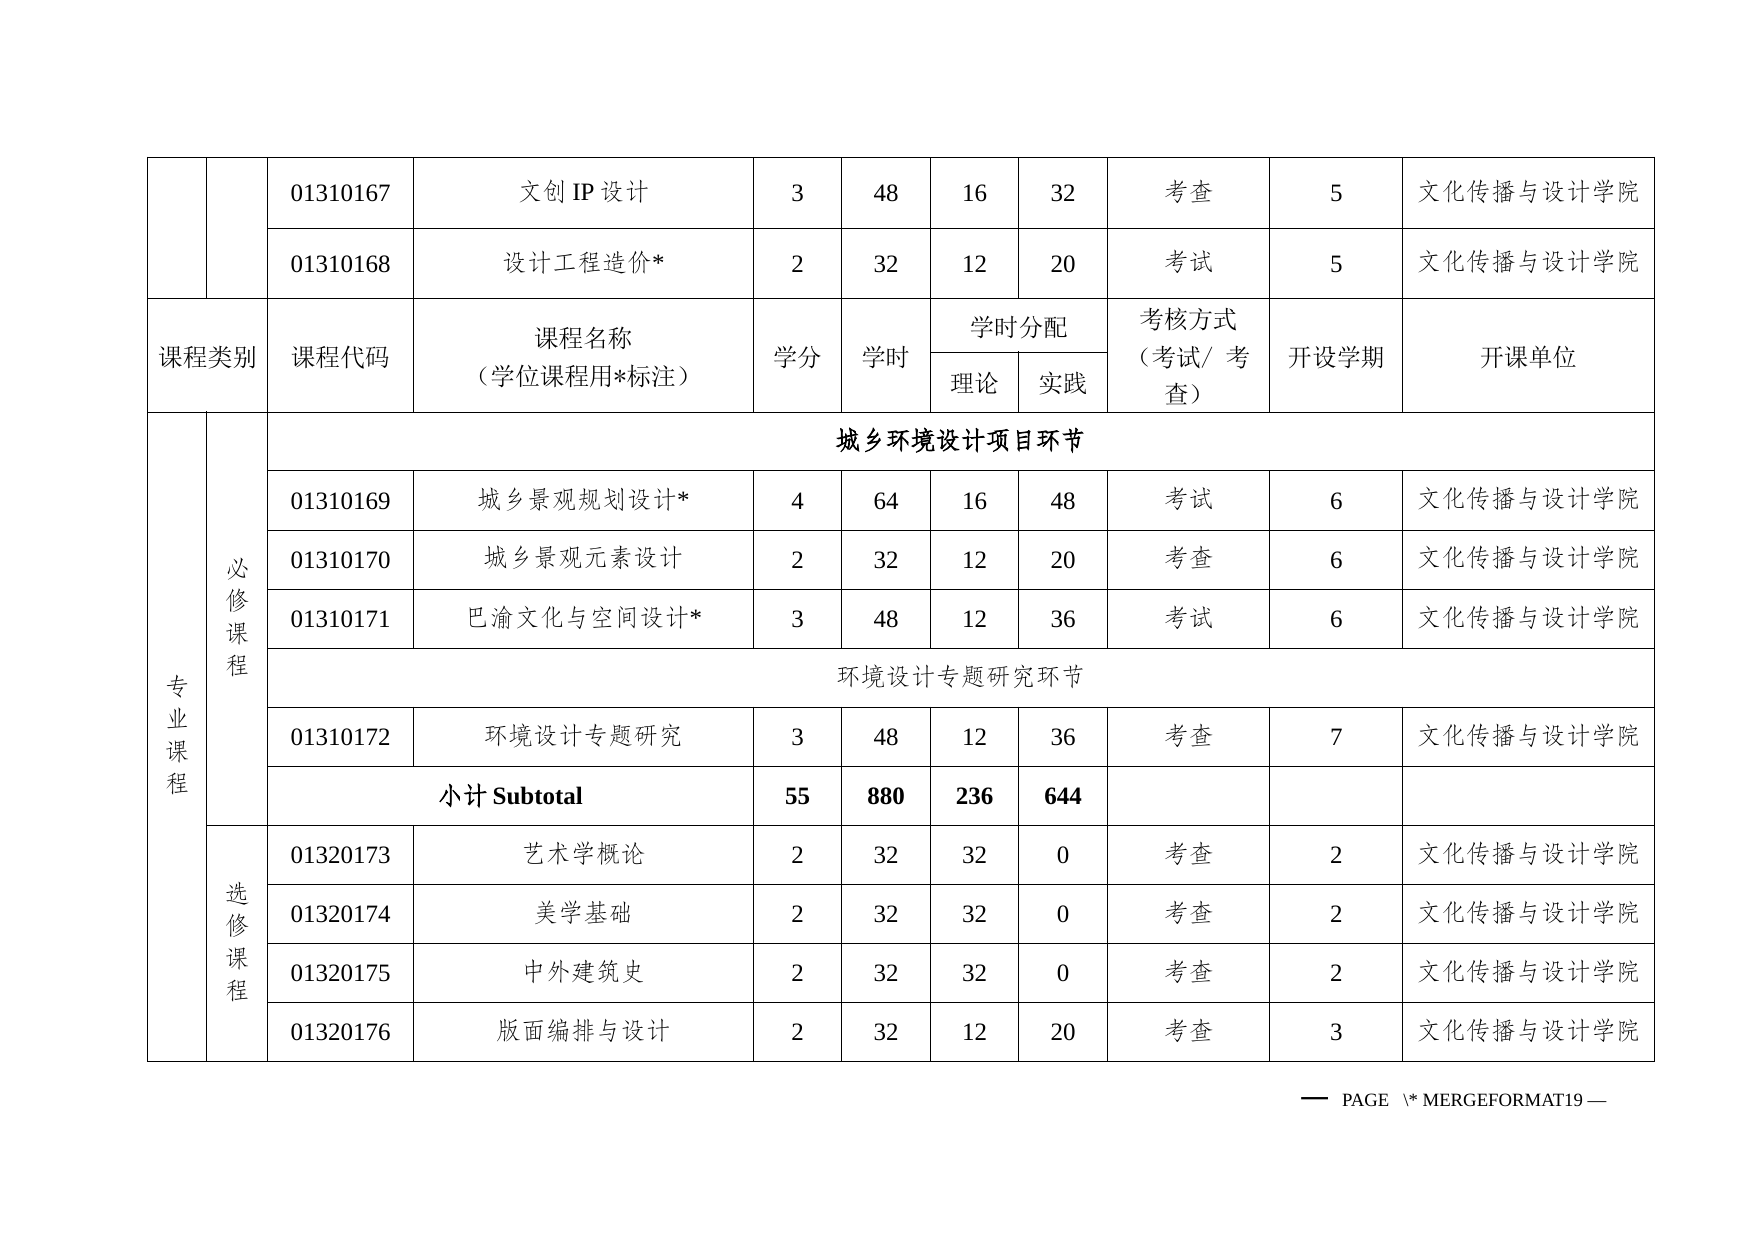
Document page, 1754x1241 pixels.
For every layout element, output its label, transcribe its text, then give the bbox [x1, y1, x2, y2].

table_cell 考试 [1108, 471, 1269, 529]
table_cell [1403, 767, 1654, 825]
table_cell 64 [842, 471, 930, 529]
table_cell 236 [931, 767, 1018, 825]
table_cell 城乡环境设计项目环节 [268, 413, 1654, 470]
table_cell 6 [1270, 531, 1402, 588]
table_cell 32 [931, 826, 1018, 884]
table_cell 环境设计专题研究 [414, 708, 753, 766]
table_cell 考查 [1108, 1003, 1269, 1061]
table_cell 2 [1270, 944, 1402, 1002]
table_cell 01310167 [268, 158, 413, 227]
table_cell 文化传播与设计学院 [1403, 531, 1654, 588]
table_cell 考查 [1108, 531, 1269, 588]
table_cell 32 [842, 229, 930, 298]
table_cell 考查 [1108, 708, 1269, 766]
table_cell 32 [931, 885, 1018, 943]
table_cell 选 修 课 程 [207, 826, 267, 1061]
table_cell 艺术学概论 [414, 826, 753, 884]
table_cell 文化传播与设计学院 [1403, 826, 1654, 884]
table_cell 课程名称 （学位课程用*标注） [414, 299, 753, 411]
table_cell 01310170 [268, 531, 413, 588]
table_cell 4 [754, 471, 841, 529]
table_cell 644 [1019, 767, 1107, 825]
table_cell 环境设计专题研究环节 [268, 649, 1654, 707]
table_cell 32 [842, 944, 930, 1002]
table_cell 2 [1270, 826, 1402, 884]
table_cell 2 [754, 885, 841, 943]
table_cell 01310171 [268, 590, 413, 648]
table_cell [1108, 767, 1269, 825]
table_cell 36 [1019, 590, 1107, 648]
table_cell 小计Subtotal [268, 767, 753, 825]
table_cell 5 [1270, 229, 1402, 298]
table_cell 文创IP设计 [414, 158, 753, 227]
table_cell 32 [931, 944, 1018, 1002]
table_cell 48 [1019, 471, 1107, 529]
table_cell 12 [931, 531, 1018, 588]
table_cell 文化传播与设计学院 [1403, 158, 1654, 227]
table_cell 6 [1270, 590, 1402, 648]
table_cell 3 [754, 708, 841, 766]
table_cell 学时 [842, 299, 930, 411]
table_cell 01310172 [268, 708, 413, 766]
table_cell 版面编排与设计 [414, 1003, 753, 1061]
table_cell 专 业 课 程 [148, 413, 206, 1061]
table_cell 2 [754, 1003, 841, 1061]
table_cell 3 [754, 590, 841, 648]
table_cell 文化传播与设计学院 [1403, 590, 1654, 648]
table_cell 设计工程造价* [414, 229, 753, 298]
table_cell 16 [931, 158, 1018, 227]
table_cell 0 [1019, 944, 1107, 1002]
table_cell 12 [931, 1003, 1018, 1061]
table_cell 考核方式 （考试/ 考查） [1108, 299, 1269, 411]
table_cell 文化传播与设计学院 [1403, 708, 1654, 766]
table_cell 实践 [1019, 353, 1107, 411]
table_cell 文化传播与设计学院 [1403, 885, 1654, 943]
table_cell 2 [754, 944, 841, 1002]
table_cell 文化传播与设计学院 [1403, 944, 1654, 1002]
table_cell 32 [842, 826, 930, 884]
table_cell 2 [754, 531, 841, 588]
table_cell 01310168 [268, 229, 413, 298]
table_cell 课程代码 [268, 299, 413, 411]
table_cell 0 [1019, 885, 1107, 943]
table_cell 2 [754, 826, 841, 884]
table_cell 课程类别 [148, 299, 267, 411]
table_cell 学时分配 [931, 299, 1107, 351]
table_cell 城乡景观元素设计 [414, 531, 753, 588]
table_cell 32 [842, 885, 930, 943]
table_cell 3 [754, 158, 841, 227]
table_cell 32 [1019, 158, 1107, 227]
table_cell 880 [842, 767, 930, 825]
table_cell 01320174 [268, 885, 413, 943]
table_cell 3 [1270, 1003, 1402, 1061]
table_cell 考查 [1108, 826, 1269, 884]
table_cell 20 [1019, 1003, 1107, 1061]
table_cell 2 [1270, 885, 1402, 943]
table_cell 20 [1019, 229, 1107, 298]
table_cell 01310169 [268, 471, 413, 529]
table_cell 学分 [754, 299, 841, 411]
table_cell 开设学期 [1270, 299, 1402, 411]
table_cell 考试 [1108, 229, 1269, 298]
table_cell 考试 [1108, 590, 1269, 648]
table_cell 48 [842, 590, 930, 648]
table_cell 20 [1019, 531, 1107, 588]
table_cell 中外建筑史 [414, 944, 753, 1002]
table_cell 文化传播与设计学院 [1403, 229, 1654, 298]
table_cell 7 [1270, 708, 1402, 766]
table_cell 32 [842, 1003, 930, 1061]
table_cell 文化传播与设计学院 [1403, 471, 1654, 529]
table_cell 必 修 课 程 [207, 413, 267, 825]
table_cell 巴渝文化与空间设计* [414, 590, 753, 648]
table_cell 01320175 [268, 944, 413, 1002]
table_cell 32 [842, 531, 930, 588]
table_cell 6 [1270, 471, 1402, 529]
table_cell 01320176 [268, 1003, 413, 1061]
table_cell 美学基础 [414, 885, 753, 943]
table_cell 考查 [1108, 885, 1269, 943]
table_cell 理论 [931, 353, 1018, 411]
table_cell 12 [931, 708, 1018, 766]
table_cell 文化传播与设计学院 [1403, 1003, 1654, 1061]
table_cell 36 [1019, 708, 1107, 766]
table_cell [1270, 767, 1402, 825]
table_cell 48 [842, 708, 930, 766]
table_cell 16 [931, 471, 1018, 529]
table_cell 55 [754, 767, 841, 825]
table_cell 12 [931, 590, 1018, 648]
table_cell 考查 [1108, 944, 1269, 1002]
table_cell 5 [1270, 158, 1402, 227]
table_cell 48 [842, 158, 930, 227]
table_cell 城乡景观规划设计* [414, 471, 753, 529]
table_cell 开课单位 [1403, 299, 1654, 411]
table_cell 0 [1019, 826, 1107, 884]
table_cell 2 [754, 229, 841, 298]
table_cell 考查 [1108, 158, 1269, 227]
table_cell 01320173 [268, 826, 413, 884]
table_cell 12 [931, 229, 1018, 298]
